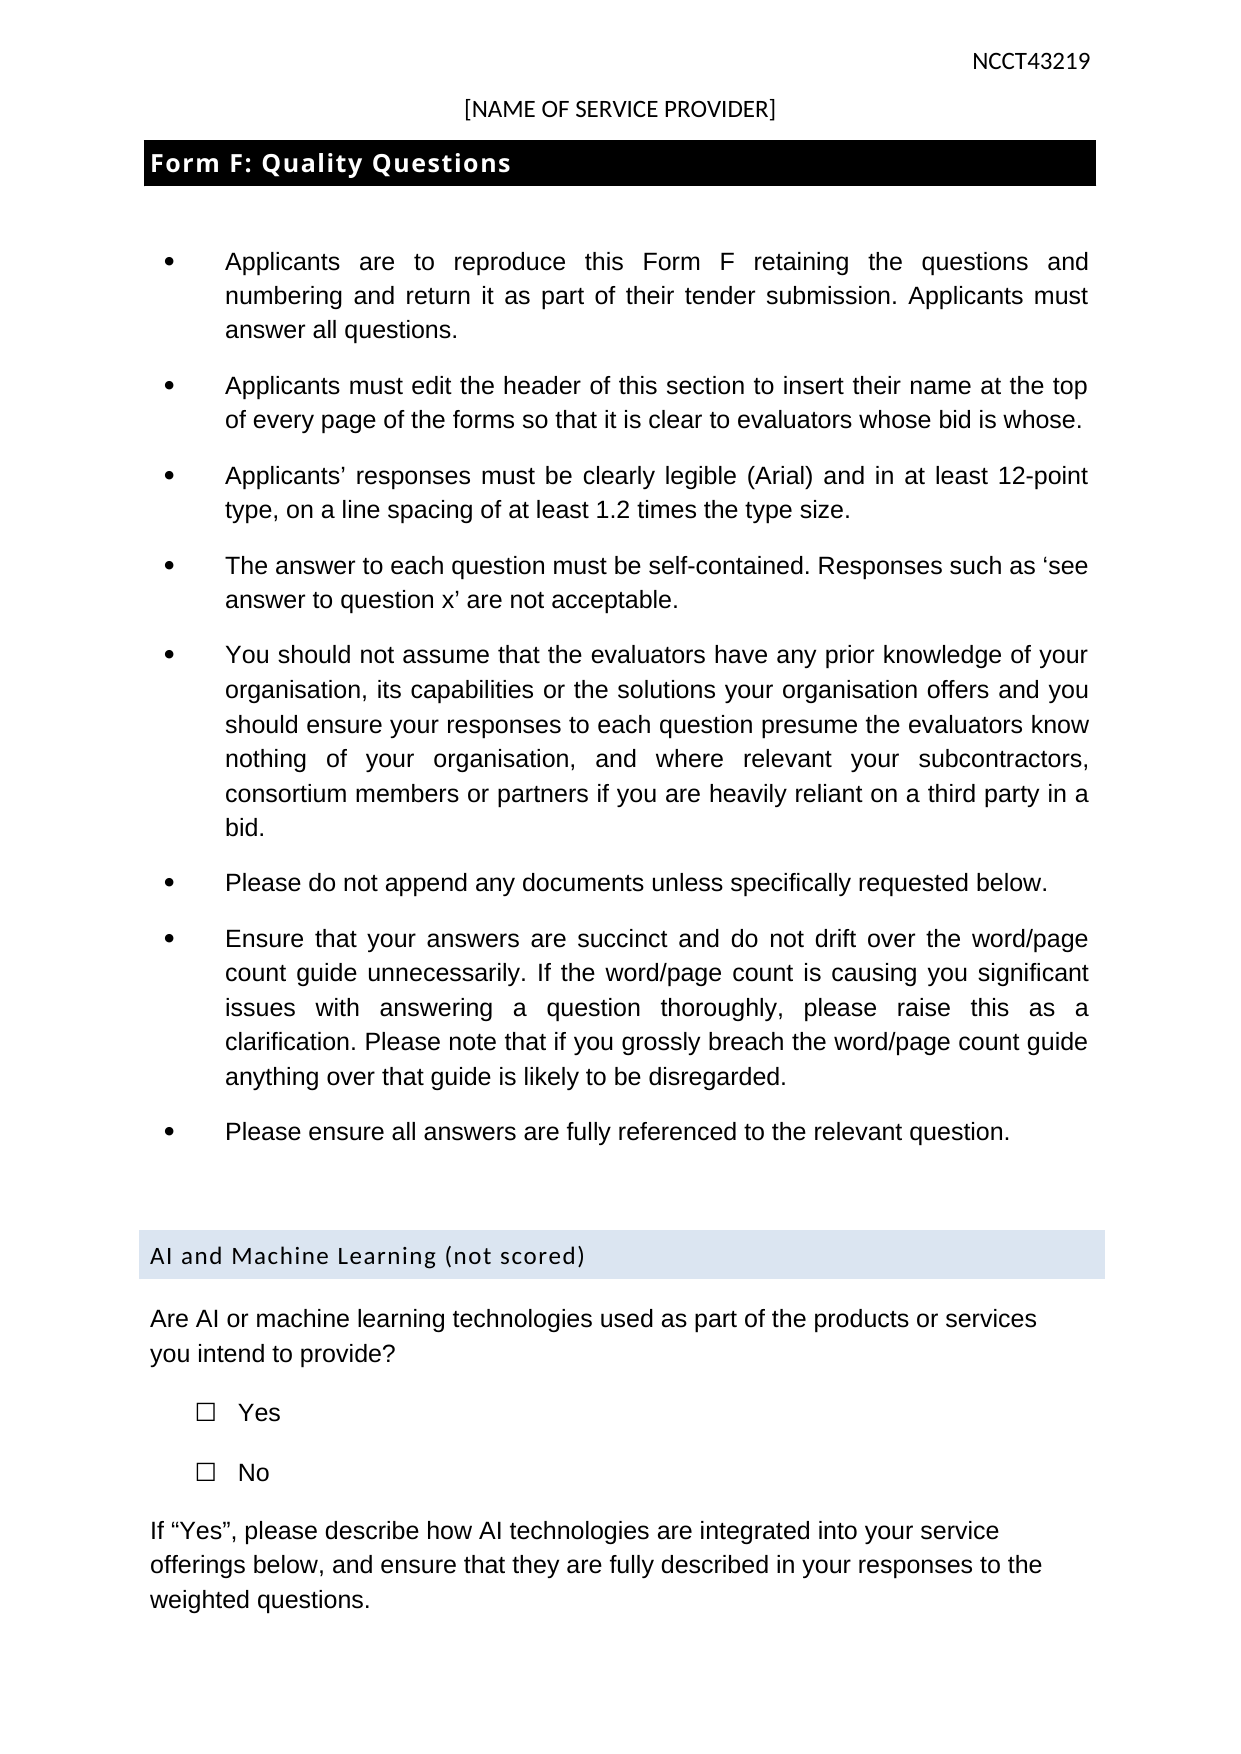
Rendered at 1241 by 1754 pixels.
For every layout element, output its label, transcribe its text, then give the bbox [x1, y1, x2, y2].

text No [194, 1454, 1062, 1488]
subtitle AI and Machine Learning (not scored) [146, 1236, 1098, 1273]
list Ensure that your answers are succinct and do not drift over the word/page count guide unnecessarily. If the word/page count is causing you significant issues with answering a question thoroughly, please raise this as a clarification. Please note that if you grossly breach the word/page count guide anything over that guide is likely to be disregarded. [165, 924, 1090, 1091]
list Applicants are to reproduce this Form F retaining the questions and numbering and return it as part of their tender submission. Applicants must answer all questions. [165, 246, 1090, 344]
text Are AI or machine learning technologies used as part of the products or services you intend to provide? [150, 1304, 1062, 1368]
list Applicants’ responses must be clearly legible (Arial) and in at least 12-point type, on a line spacing of at least 1.2 times the type size. [165, 461, 1090, 524]
list Please do not append any documents unless specifically requested below. [165, 868, 1090, 897]
text Yes [194, 1394, 1090, 1428]
list The answer to each question must be self-contained. Responses such as ‘see answer to question x’ are not acceptable. [165, 551, 1090, 614]
text Form F: Quality Questions [150, 146, 1090, 180]
list Applicants must edit the header of this section to insert their name at the top of every page of the forms so that it is clear to evaluators whose bid is whose. [165, 371, 1090, 434]
list You should not assume that the evaluators have any prior knowledge of your organisation, its capabilities or the solutions your organisation offers and you should ensure your responses to each question presume the evaluators know nothing of your organisation, and where relevant your subcontractors, consortium members or partners if you are heavily reliant on a third party in a bid. [165, 641, 1090, 842]
list Please ensure all answers are fully referenced to the relevant question. [165, 1117, 1090, 1146]
text If “Yes”, please describe how AI technologies are integrated into your service offerings below, and ensure that they are fully described in your responses to the weighted questions. [150, 1516, 1062, 1614]
